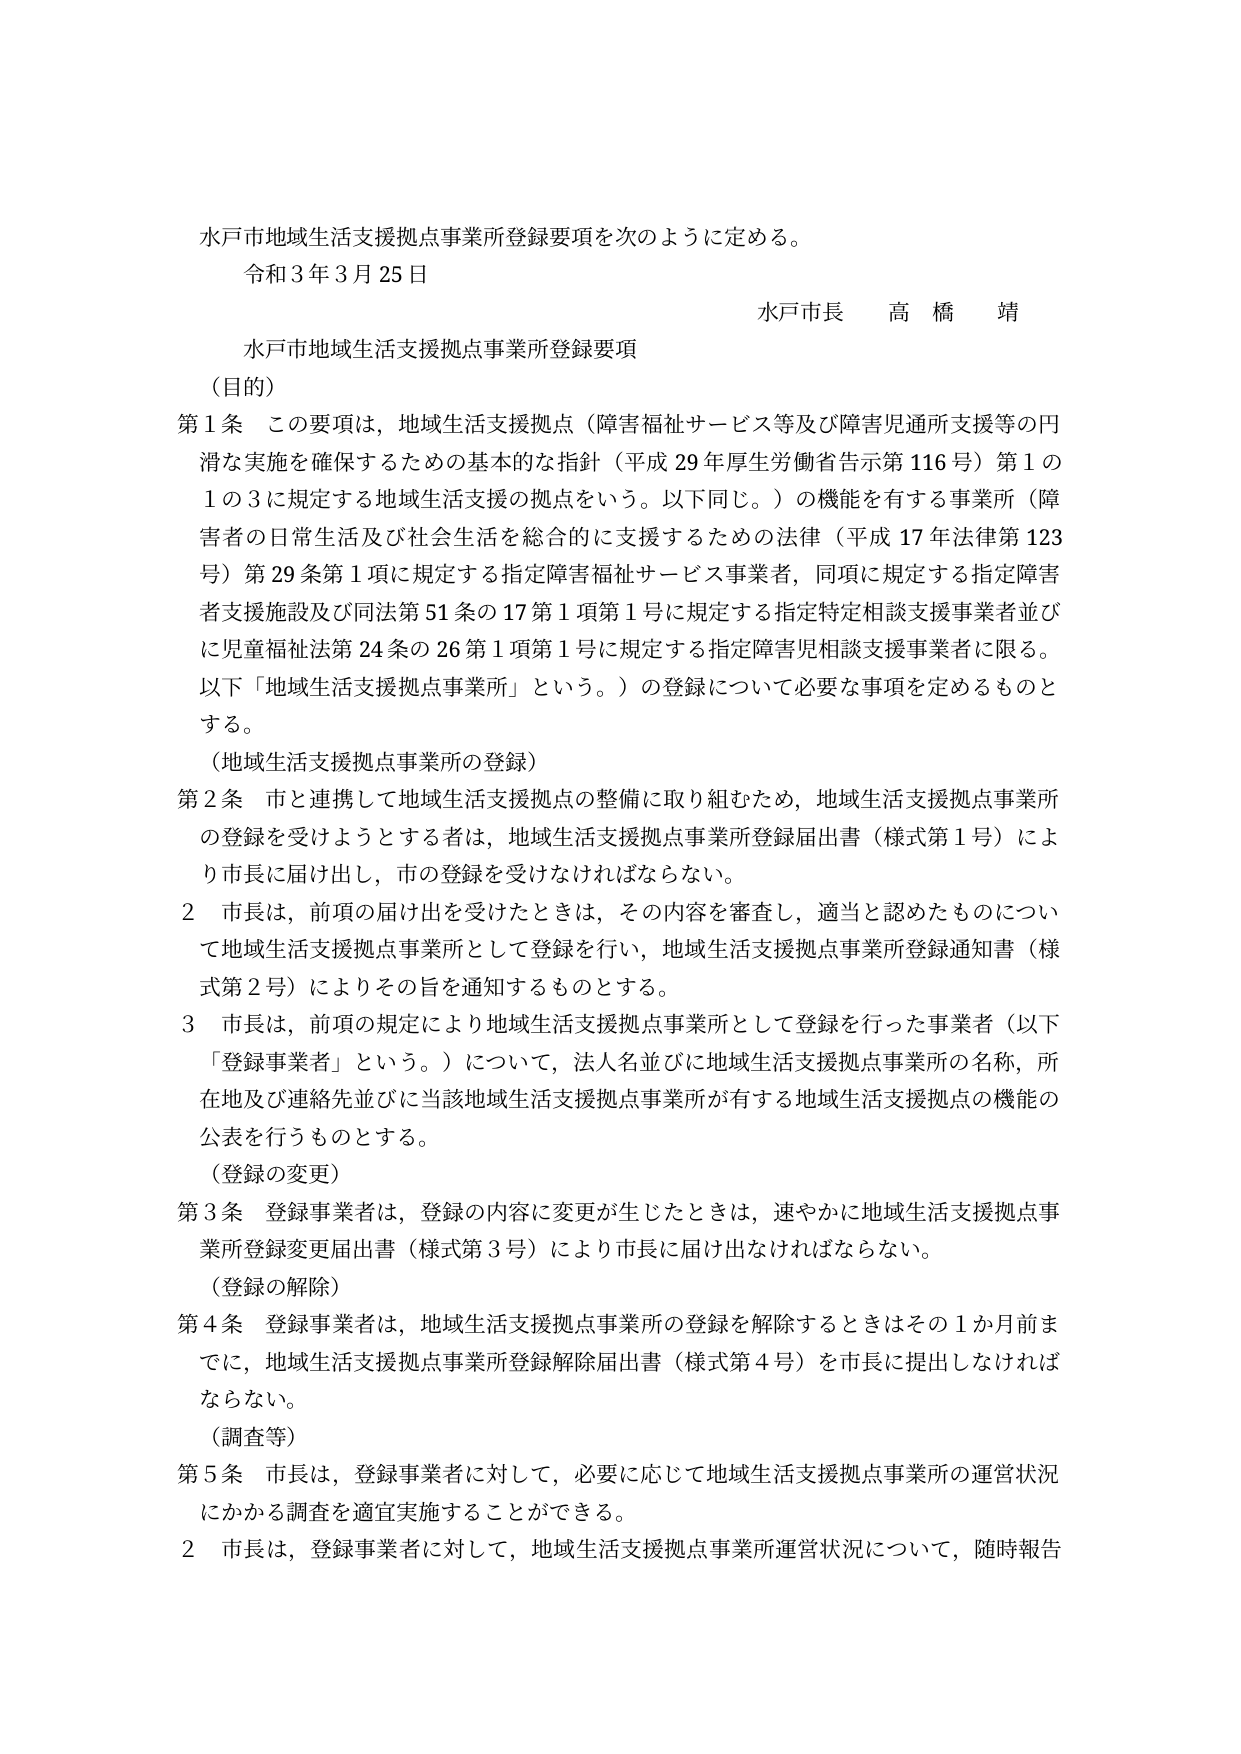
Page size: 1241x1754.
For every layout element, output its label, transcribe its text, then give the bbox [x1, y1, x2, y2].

text 水戸市長 高 橋 靖 [243, 292, 1019, 329]
text （登録の解除） [199, 1267, 1063, 1304]
text 第３条 登録事業者は，登録の内容に変更が生じたときは，速やかに地域生活支援拠点事業所登録変更届出書（様式第３号）により市長に届け出なければならない。 [177, 1192, 1063, 1267]
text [177, 1529, 1063, 1567]
text 第１条 この要項は，地域生活支援拠点（障害福祉サービス等及び障害児通所支援等の円滑な実施を確保するための基本的な指針（平成29年厚生労働省告示第116号）第１の１の３に規定する地域生活支援の拠点をいう。以下同じ。）の機能を有する事業所（障害者の日常生活及び社会生活を総合的に支援するための法律（平成17年法律第123号）第29条第１項に規定する指定障害福祉サービス事業者，同項に規定する指定障害者支援施設及び同法第51条の17第１項第１号に規定する指定特定相談支援事業者並びに児童福祉法第24条の26第１項第１号に規定する指定障害児相談支援事業者に限る。以下「地域生活支援拠点事業所」という。）の登録について必要な事項を定めるものとする。 [177, 404, 1063, 742]
text 第２条 市と連携して地域生活支援拠点の整備に取り組むため，地域生活支援拠点事業所の登録を受けようとする者は，地域生活支援拠点事業所登録届出書（様式第１号）により市長に届け出し，市の登録を受けなければならない。 [177, 779, 1063, 892]
text ２ 市長は，前項の届け出を受けたときは，その内容を審査し，適当と認めたものについて地域生活支援拠点事業所として登録を行い，地域生活支援拠点事業所登録通知書（様式第２号）によりその旨を通知するものとする。 [177, 892, 1063, 1004]
text 水戸市地域生活支援拠点事業所登録要項を次のように定める。 [199, 217, 1063, 254]
text （目的） [199, 367, 1063, 404]
text （登録の変更） [199, 1154, 1063, 1192]
text （地域生活支援拠点事業所の登録） [199, 742, 1063, 779]
text 令和３年３月25日 [243, 254, 1063, 292]
text 第４条 登録事業者は，地域生活支援拠点事業所の登録を解除するときはその１か月前までに，地域生活支援拠点事業所登録解除届出書（様式第４号）を市長に提出しなければならない。 [177, 1304, 1063, 1417]
text 水戸市地域生活支援拠点事業所登録要項 [243, 329, 1063, 367]
text ３ 市長は，前項の規定により地域生活支援拠点事業所として登録を行った事業者（以下「登録事業者」という。）について，法人名並びに地域生活支援拠点事業所の名称，所在地及び連絡先並びに当該地域生活支援拠点事業所が有する地域生活支援拠点の機能の公表を行うものとする。 [177, 1004, 1063, 1154]
text （調査等） [199, 1417, 1063, 1454]
text 第５条 市長は，登録事業者に対して，必要に応じて地域生活支援拠点事業所の運営状況にかかる調査を適宜実施することができる。 [177, 1454, 1063, 1529]
